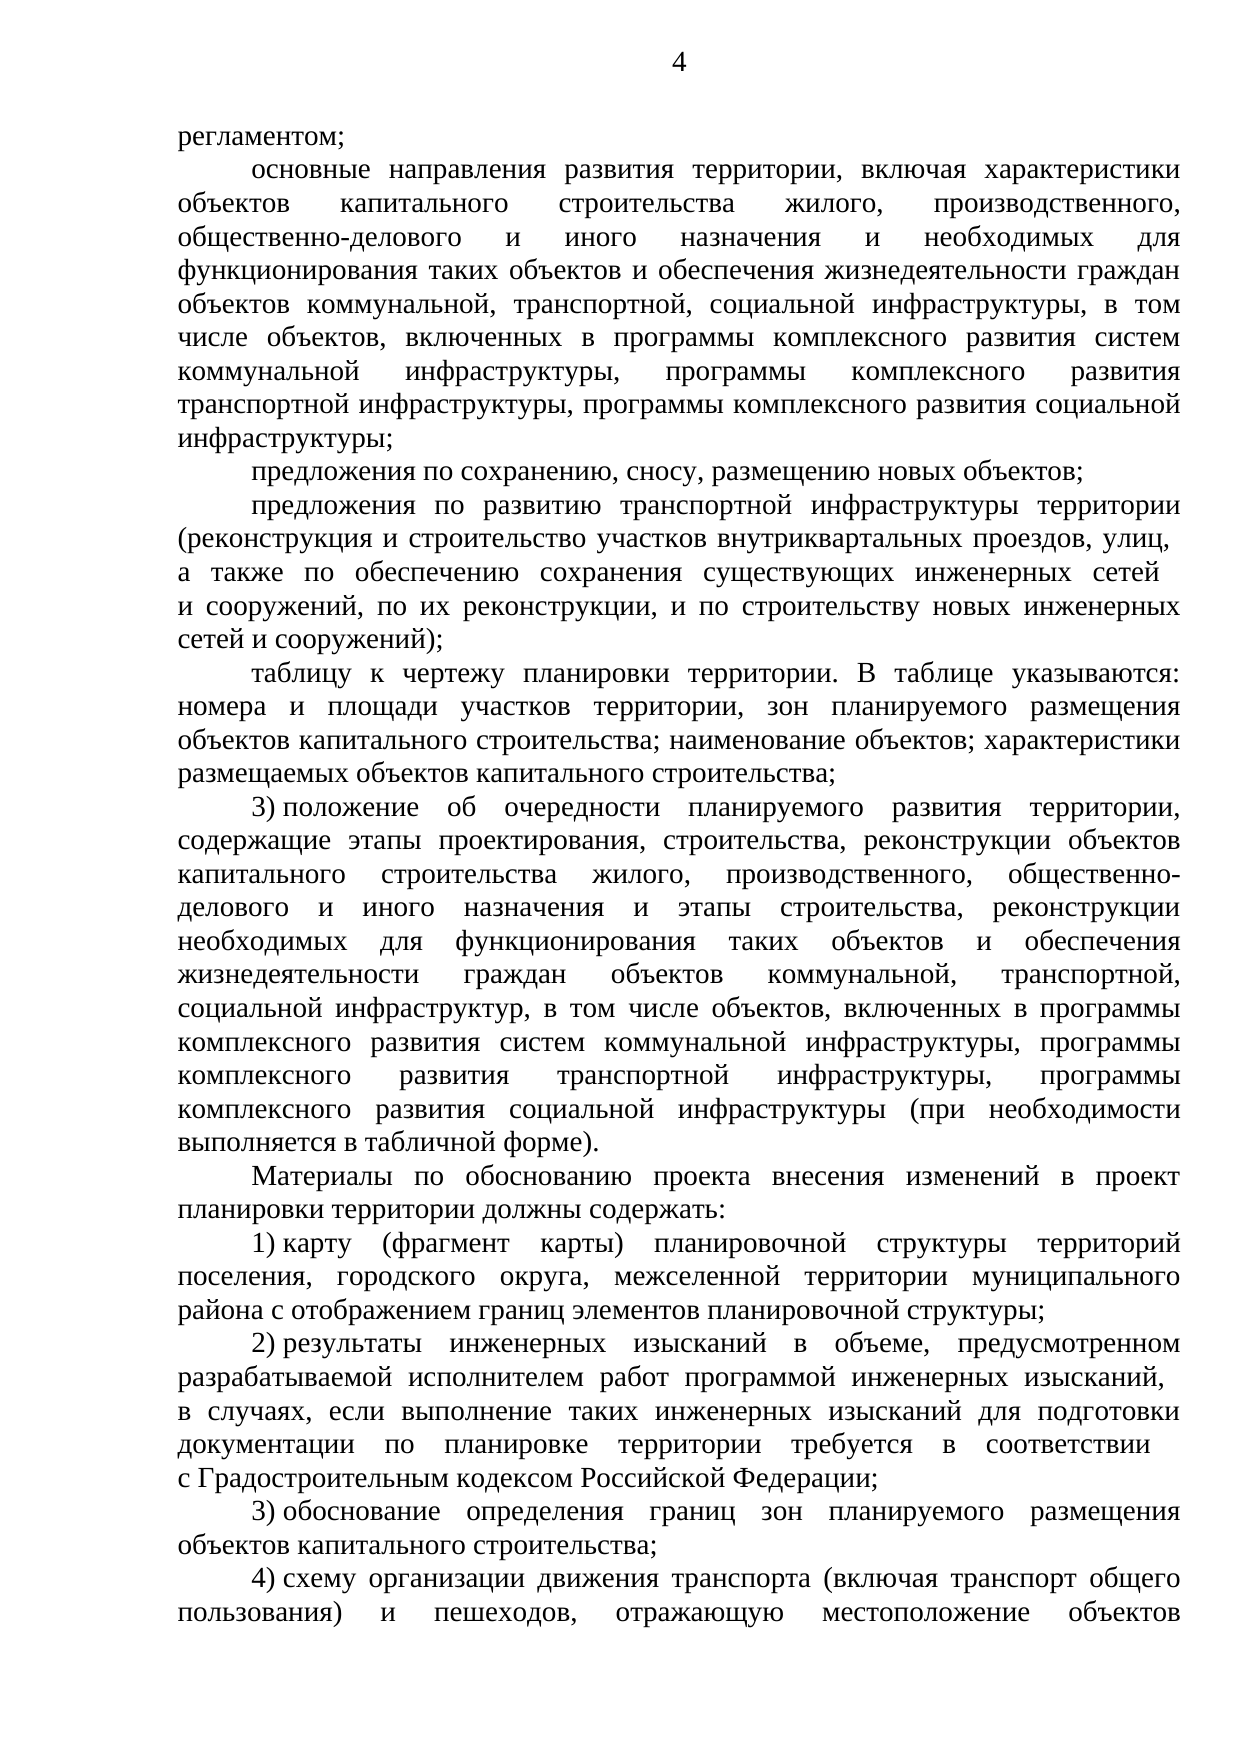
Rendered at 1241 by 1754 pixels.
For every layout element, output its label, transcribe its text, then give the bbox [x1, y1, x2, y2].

text 3) обоснование определения границ зон планируемого размещения объектов капитального строительства; [177, 1493, 1181, 1560]
text 2) результаты инженерных изысканий в объеме, предусмотренном разрабатываемой исполнителем работ программой инженерных изысканий, в случаях, если выполнение таких инженерных изысканий для подготовки документации по планировке территории требуется в соответствии с Градостроительным кодексом Российской Федерации; [177, 1326, 1181, 1493]
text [177, 118, 1181, 152]
text предложения по сохранению, сносу, размещению новых объектов; [177, 453, 1181, 487]
text основные направления развития территории, включая характеристики объектов капитального строительства жилого, производственного, общественно-делового и иного назначения и необходимых для функционирования таких объектов и обеспечения жизнедеятельности граждан объектов коммунальной, транспортной, социальной инфраструктуры, в том числе объектов, включенных в программы комплексного развития систем коммунальной инфраструктуры, программы комплексного развития транспортной инфраструктуры, программы комплексного развития социальной инфраструктуры; [177, 152, 1181, 453]
text 1) карту (фрагмент карты) планировочной структуры территорий поселения, городского округа, межселенной территории муниципального района с отображением границ элементов планировочной структуры; [177, 1225, 1181, 1326]
text Материалы по обоснованию проекта внесения изменений в проект планировки территории должны содержать: [177, 1158, 1181, 1225]
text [177, 1560, 1181, 1627]
text предложения по развитию транспортной инфраструктуры территории (реконструкция и строительство участков внутриквартальных проездов, улиц, а также по обеспечению сохранения существующих инженерных сетей и сооружений, по их реконструкции, и по строительству новых инженерных сетей и сооружений); [177, 487, 1181, 655]
text 3) положение об очередности планируемого развития территории, содержащие этапы проектирования, строительства, реконструкции объектов капитального строительства жилого, производственного, общественно-делового и иного назначения и этапы строительства, реконструкции необходимых для функционирования таких объектов и обеспечения жизнедеятельности граждан объектов коммунальной, транспортной, социальной инфраструктур, в том числе объектов, включенных в программы комплексного развития систем коммунальной инфраструктуры, программы комплексного развития транспортной инфраструктуры, программы комплексного развития социальной инфраструктуры (при необходимости выполняется в табличной форме). [177, 789, 1181, 1158]
text таблицу к чертежу планировки территории. В таблице указываются: номера и площади участков территории, зон планируемого размещения объектов капитального строительства; наименование объектов; характеристики размещаемых объектов капитального строительства; [177, 655, 1181, 789]
